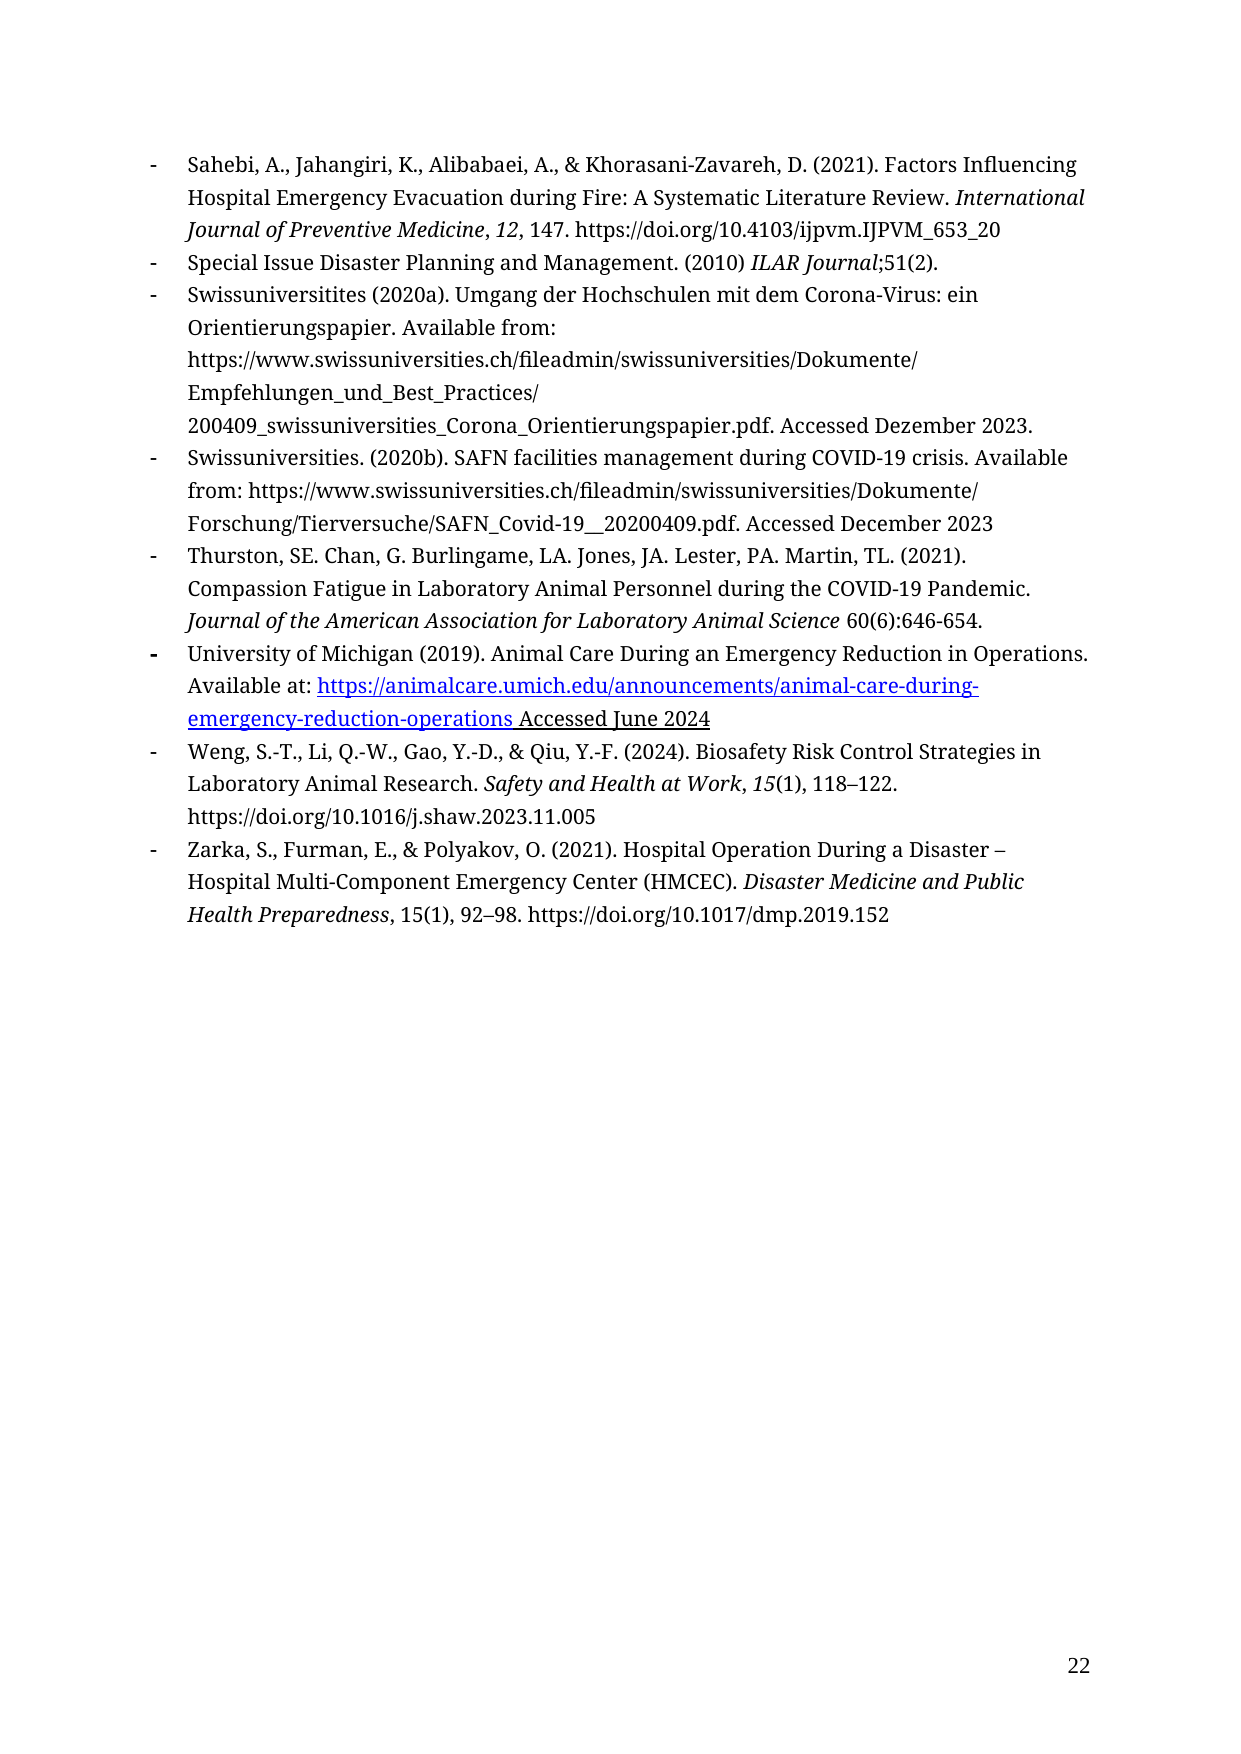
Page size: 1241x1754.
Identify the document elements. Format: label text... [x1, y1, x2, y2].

list University of Michigan (2019). Animal Care During an Emergency Reduction in Operations. Available at: https://animalcare.umich.edu/announcements/animal-care-during-emergency-reduction-operations Accessed June 2024 [150, 639, 1090, 733]
list Thurston, SE. Chan, G. Burlingame, LA. Jones, JA. Lester, PA. Martin, TL. (2021). Compassion Fatigue in Laboratory Animal Personnel during the COVID-19 Pandemic. Journal of the American Association for Laboratory Animal Science 60(6):646-654. [150, 541, 1090, 635]
list Special Issue Disaster Planning and Management. (2010) ILAR Journal;51(2). [150, 248, 1090, 276]
list Weng, S.‑T., Li, Q.‑W., Gao, Y.‑D., & Qiu, Y.‑F. (2024). Biosafety Risk Control Strategies in Laboratory Animal Research. Safety and Health at Work, 15(1), 118–122. https://doi.org/10.1016/j.shaw.2023.11.005 [150, 737, 1090, 831]
list Swissuniversities. (2020b). SAFN facilities management during COVID-19 crisis. Available from: https://www.swissuniversities.ch/fileadmin/swissuniversities/Dokumente/Forschung/Tierversuche/SAFN_Covid-19__20200409.pdf. Accessed December 2023 [150, 443, 1090, 537]
list Sahebi, A., Jahangiri, K., Alibabaei, A., & Khorasani-Zavareh, D. (2021). Factors Influencing Hospital Emergency Evacuation during Fire: A Systematic Literature Review. International Journal of Preventive Medicine, 12, 147. https://doi.org/10.4103/ijpvm.IJPVM_653_20 [150, 150, 1090, 244]
list Swissuniversitites (2020a). Umgang der Hochschulen mit dem Corona-Virus: ein Orientierungspapier. Available from: https://www.swissuniversities.ch/fileadmin/swissuniversities/Dokumente/Empfehlungen_und_Best_Practices/200409_swissuniversities_Corona_Orientierungspapier.pdf. Accessed Dezember 2023. [150, 280, 1090, 439]
list Zarka, S., Furman, E., & Polyakov, O. (2021). Hospital Operation During a Disaster – Hospital Multi-Component Emergency Center (HMCEC). Disaster Medicine and Public Health Preparedness, 15(1), 92–98. https://doi.org/10.1017/dmp.2019.152 [150, 835, 1090, 928]
